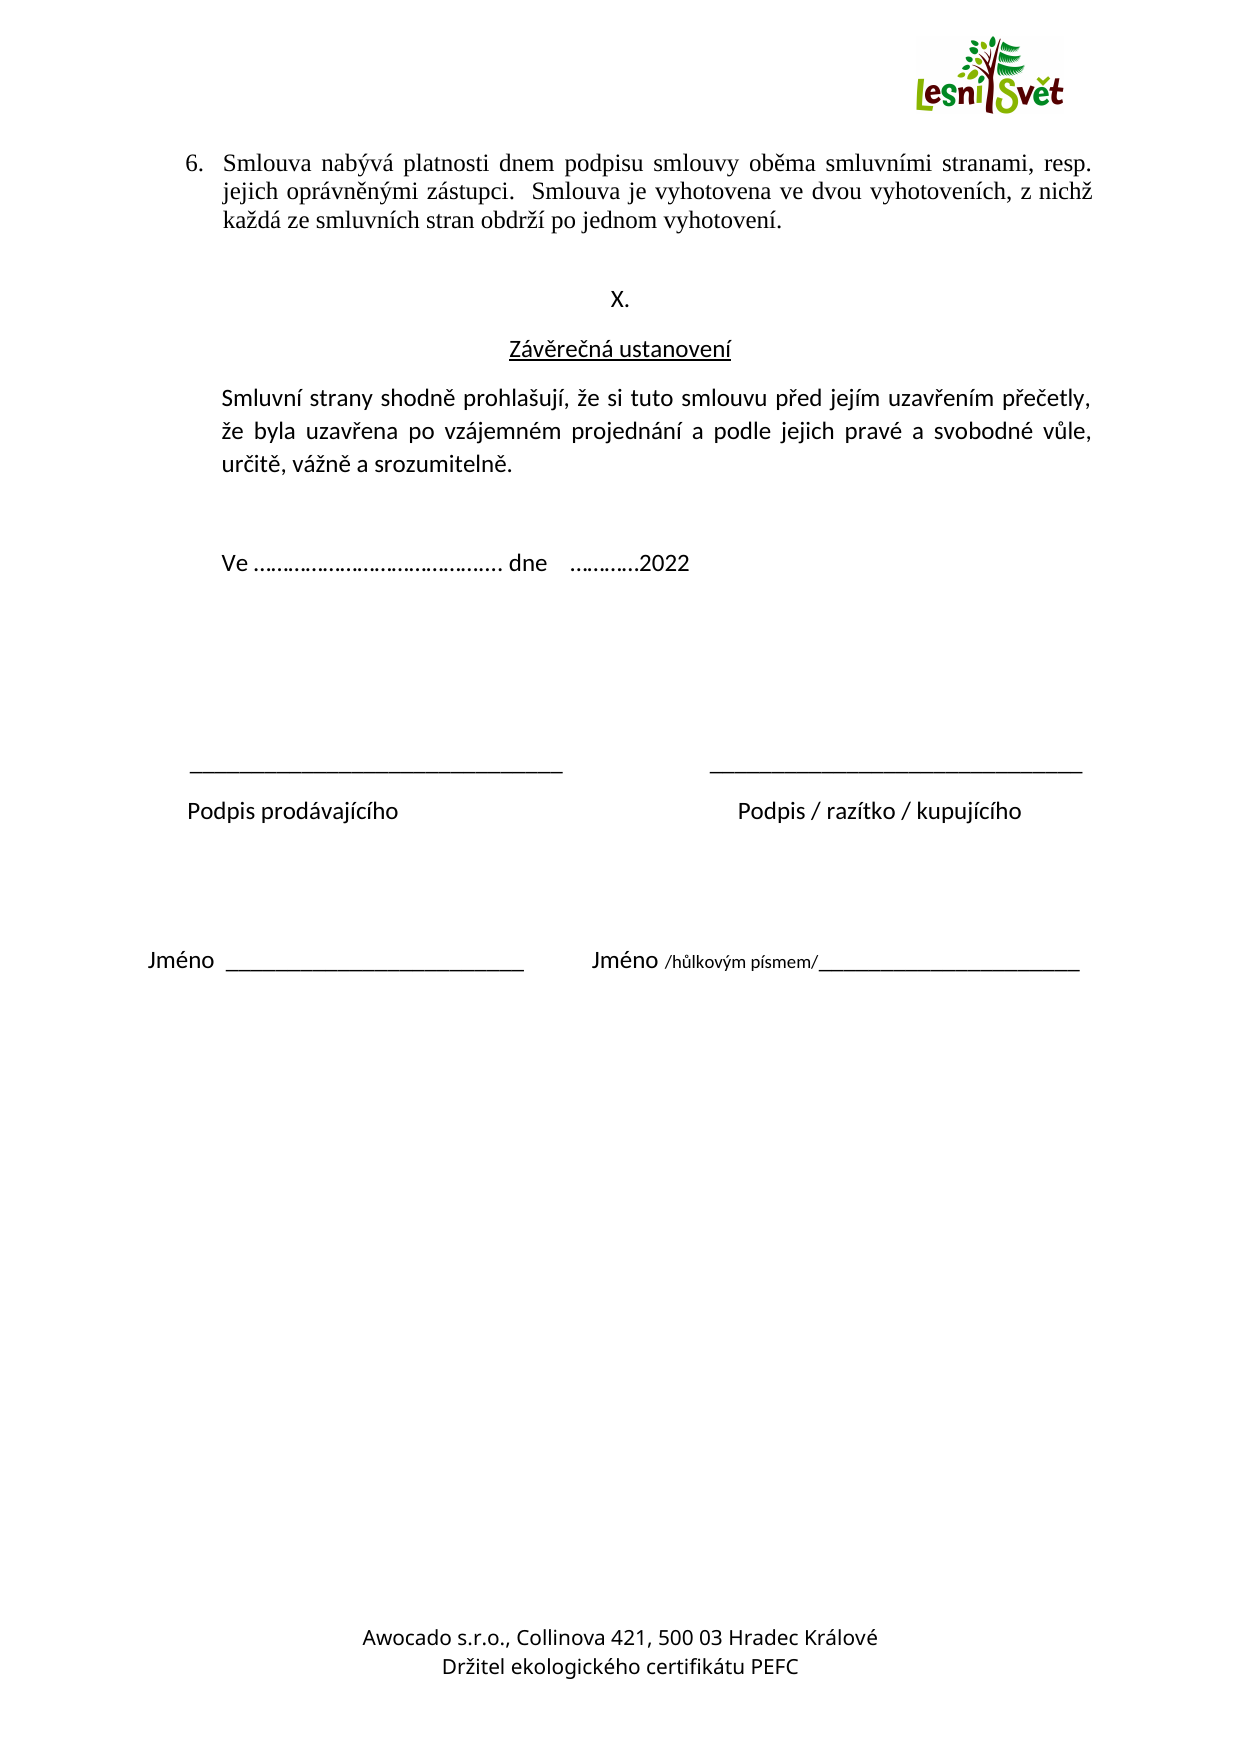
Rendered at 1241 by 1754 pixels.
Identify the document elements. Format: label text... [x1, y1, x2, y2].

text Závěrečná ustanovení [148, 333, 1093, 363]
text ______________________________ ______________________________ [148, 746, 1093, 776]
text Ve ………………………………….... dne …………2022 [148, 548, 1093, 578]
text Podpis prodávajícího Podpis / razítko / kupujícího [148, 796, 1093, 826]
picture [916, 36, 1064, 114]
text Smluvní strany shodně prohlašují, že si tuto smlouvu před jejím uzavřením přečetly, že byla uzavřena po vzájemném projednání a podle jejich pravé a svobodné vůle, určitě, vážně a srozumitelně. [221, 383, 1093, 479]
list Smlouva nabývá platnosti dnem podpisu smlouvy oběma smluvními stranami, resp. jejich oprávněnými zástupci. Smlouva je vyhotovena ve dvou vyhotoveních, z nichž každá ze smluvních stran obdrží po jednom vyhotovení. [185, 148, 1093, 234]
text X. [148, 283, 1093, 314]
text Jméno ________________________ Jméno /hůlkovým písmem/_____________________ [148, 944, 1093, 975]
